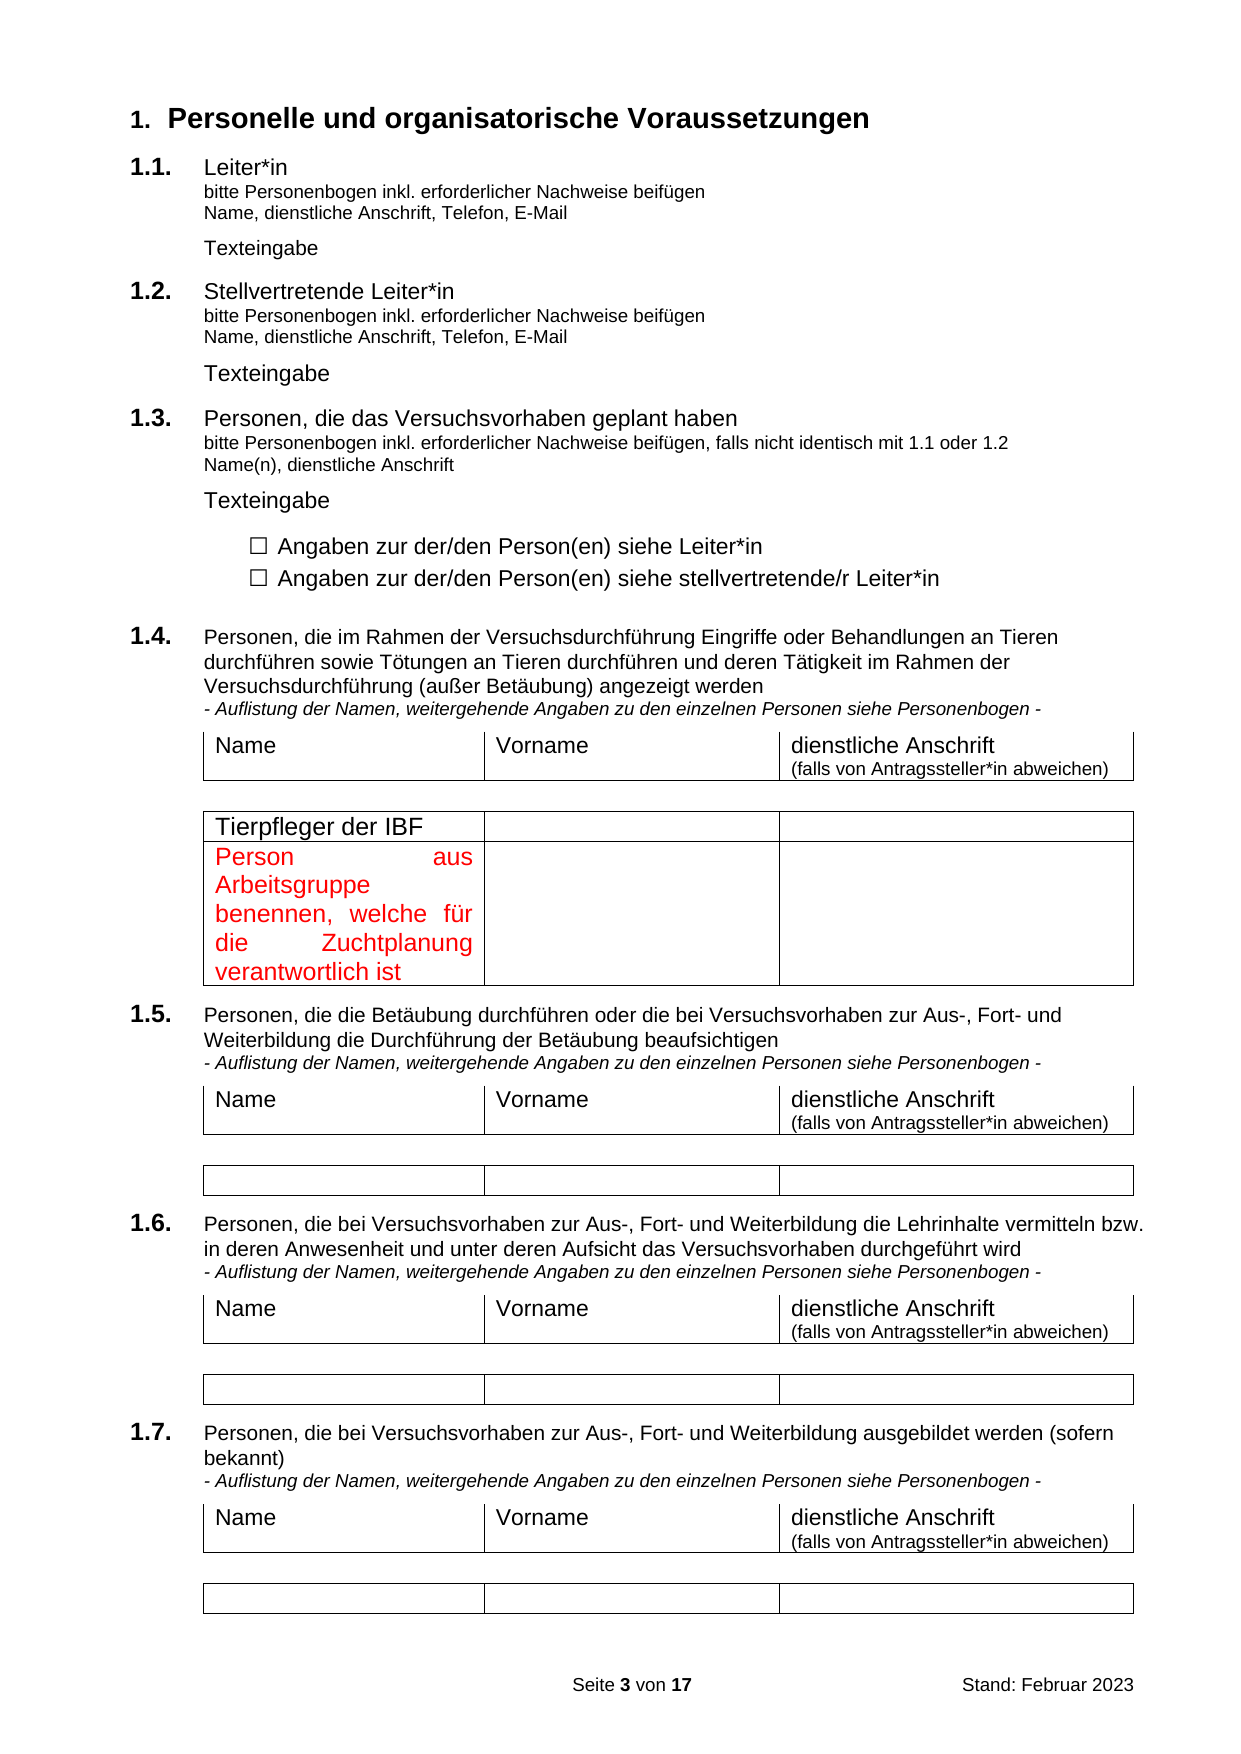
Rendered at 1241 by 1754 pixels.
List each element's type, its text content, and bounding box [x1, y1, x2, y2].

table_cell Person aus Arbeitsgruppe benennen, welche für die Zuchtplanung verantwortlich ist [204, 842, 484, 985]
table_header [485, 1375, 779, 1404]
table_cell [485, 842, 779, 985]
table_header [780, 812, 1133, 841]
table_header Tierpfleger der IBF [204, 812, 484, 841]
table_cell [780, 842, 1133, 985]
table_header [485, 1584, 779, 1613]
table_header [780, 1166, 1133, 1194]
table_header [780, 1375, 1133, 1404]
table_header [780, 1584, 1133, 1613]
table_header [485, 812, 779, 841]
table_header [204, 1375, 484, 1404]
table_header [485, 1166, 779, 1194]
table_header [204, 1584, 484, 1613]
table_header [204, 1166, 484, 1194]
